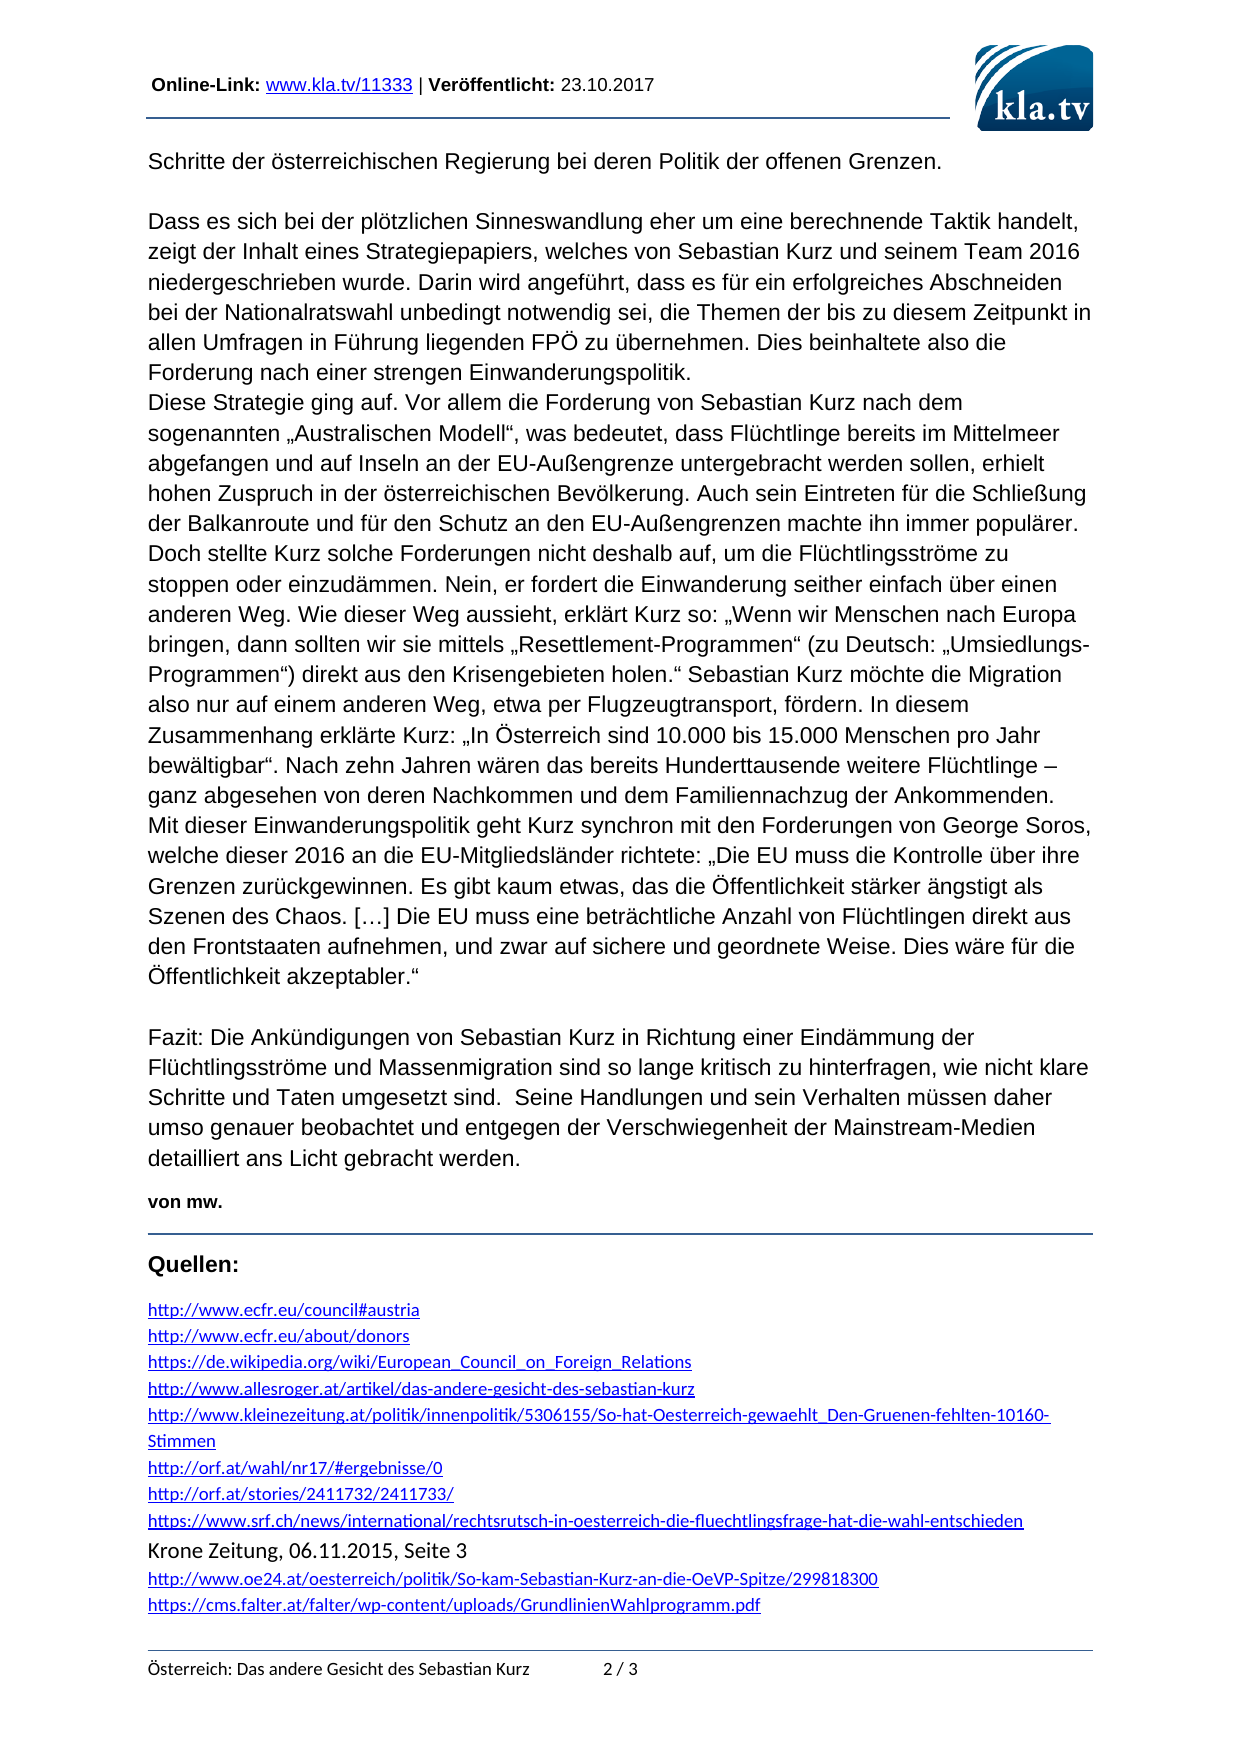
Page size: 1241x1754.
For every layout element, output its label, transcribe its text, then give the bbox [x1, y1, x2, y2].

text von mw. [148, 1191, 1093, 1213]
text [148, 1298, 1093, 1617]
text Quellen: [148, 1235, 1093, 1277]
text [148, 148, 1093, 1171]
